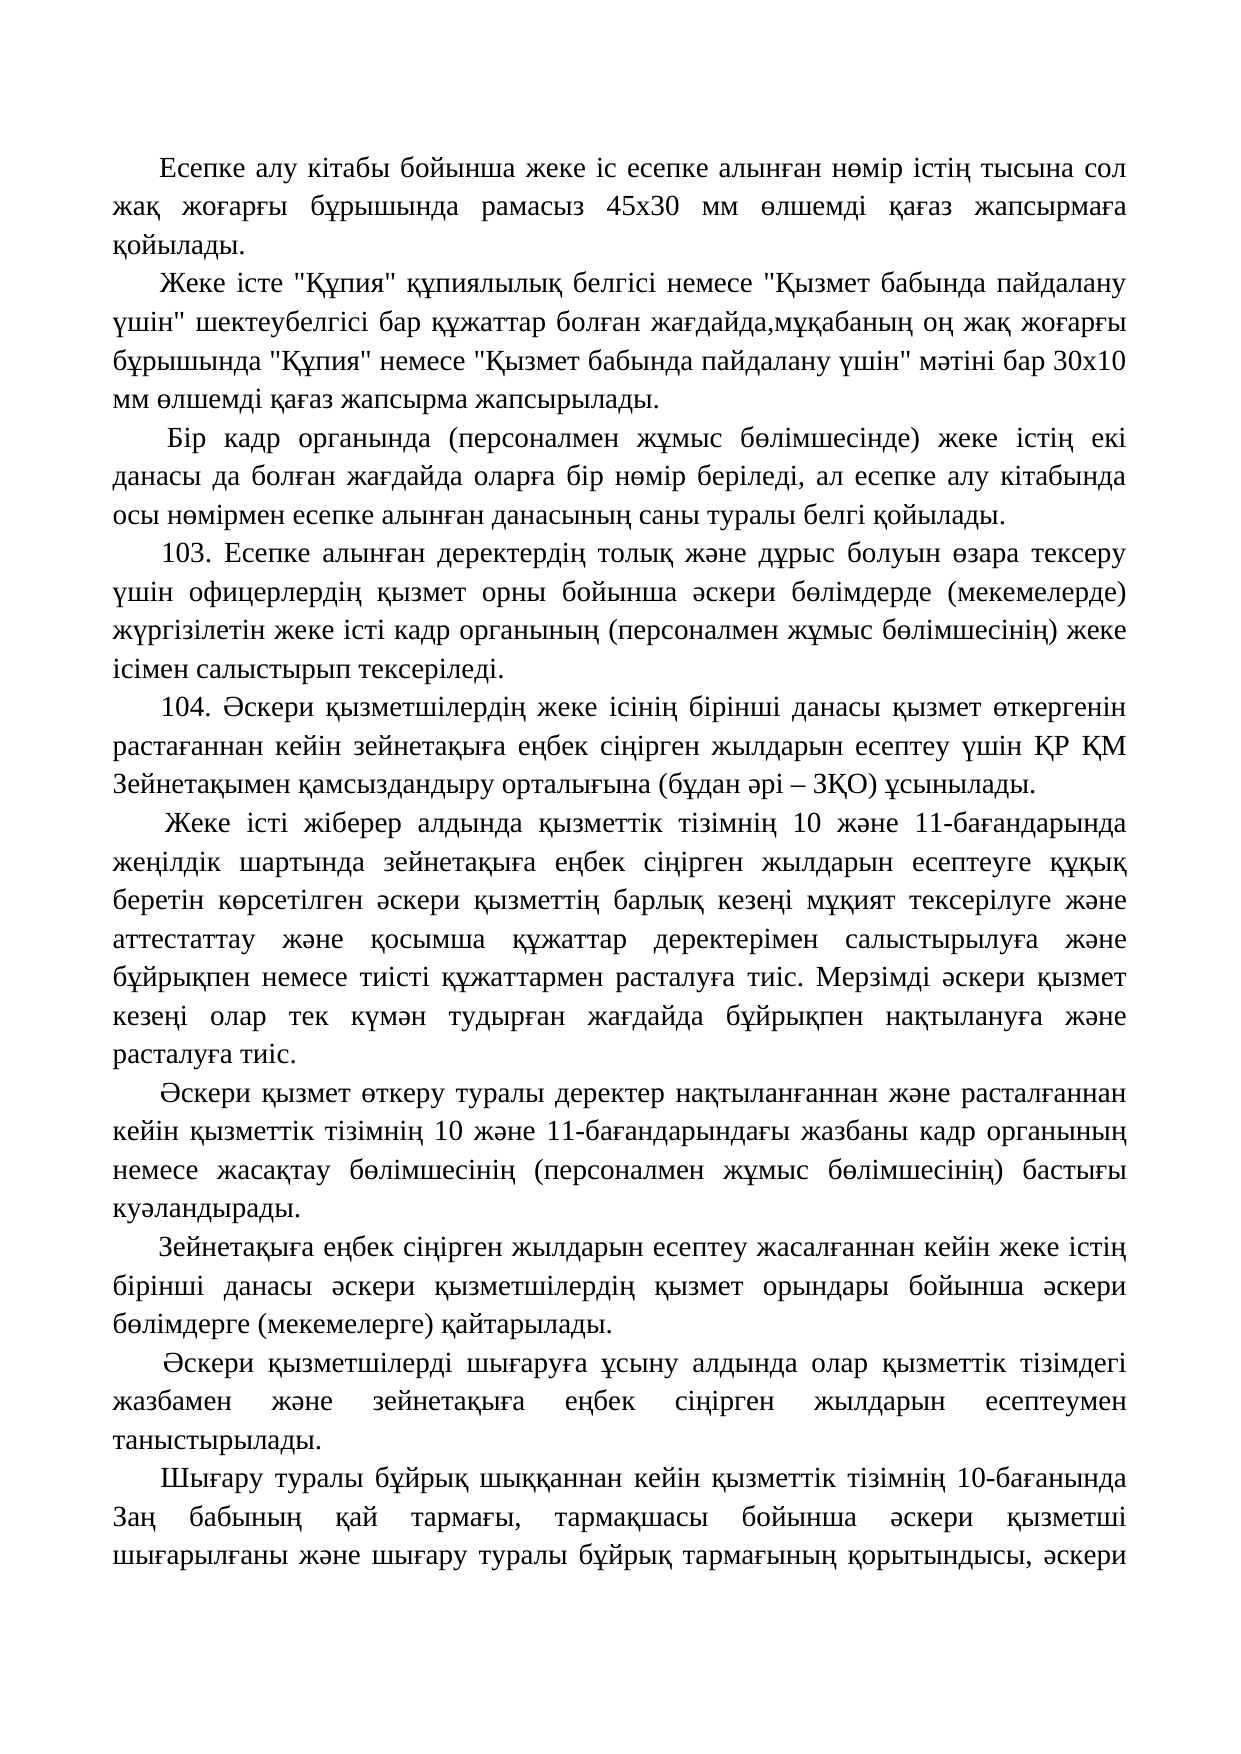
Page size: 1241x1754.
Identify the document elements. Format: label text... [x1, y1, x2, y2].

text Бір кадр органында (персоналмен жұмыс бөлімшесінде) жеке істің екі данасы да болған жағдайда оларға бір нөмір беріледі, ал есепке алу кітабында осы нөмірмен есепке алынған данасының саны туралы белгі қойылады. [112, 420, 1128, 530]
text Әскери қызметшілерді шығаруға ұсыну алдында олар қызметтік тізімдегі жазбамен және зейнетақыға еңбек сіңірген жылдарын есептеумен таныстырылады. [112, 1345, 1128, 1455]
text Жеке істі жіберер алдында қызметтік тізімнің 10 және 11-бағандарында жеңілдік шартында зейнетақыға еңбек сіңірген жылдарын есептеуге құқық беретін көрсетілген әскери қызметтің барлық кезеңі мұқият тексерілуге және аттестаттау және қосымша құжаттар деректерімен салыстырылуға және бұйрықпен немесе тиісті құжаттармен расталуға тиіс. Мерзімді әскери қызмет кезеңі олар тек күмән тудырған жағдайда бұйрықпен нақтылануға және расталуға тиіс. [112, 805, 1128, 1070]
text 104. Әскери қызметшілердің жеке ісінің бірінші данасы қызмет өткергенін растағаннан кейін зейнетақыға еңбек сіңірген жылдарын есептеу үшін ҚР ҚМ Зейнетақымен қамсыздандыру орталығына (бұдан әрі – ЗҚО) ұсынылады. [112, 689, 1128, 800]
text Әскери қызмет өткеру туралы деректер нақтыланғаннан және расталғаннан кейін қызметтік тізімнің 10 және 11-бағандарындағы жазбаны кадр органының немесе жасақтау бөлімшесінің (персоналмен жұмыс бөлімшесінің) бастығы куәландырады. [112, 1075, 1128, 1224]
text 103. Есепке алынған деректердің толық және дұрыс болуын өзара тексеру үшін офицерлердің қызмет орны бойынша әскери бөлімдерде (мекемелерде) жүргізілетін жеке істі кадр органының (персоналмен жұмыс бөлімшесінің) жеке ісімен салыстырып тексеріледі. [112, 535, 1128, 684]
text Жеке істе "Құпия" құпиялылық белгісі немесе "Қызмет бабында пайдалану үшін" шектеубелгісі бар құжаттар болған жағдайда,мұқабаның оң жақ жоғарғы бұрышында "Құпия" немесе "Қызмет бабында пайдалану үшін" мәтіні бар 30х10 мм өлшемді қағаз жапсырма жапсырылады. [112, 266, 1128, 415]
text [112, 1460, 1128, 1571]
text Зейнетақыға еңбек сіңірген жылдарын есептеу жасалғаннан кейін жеке істің бірінші данасы әскери қызметшілердің қызмет орындары бойынша әскери бөлімдерге (мекемелерге) қайтарылады. [112, 1229, 1128, 1340]
text Есепке алу кітабы бойынша жеке іс есепке алынған нөмір істің тысына сол жақ жоғарғы бұрышында рамасыз 45х30 мм өлшемді қағаз жапсырмаға қойылады. [112, 150, 1128, 261]
